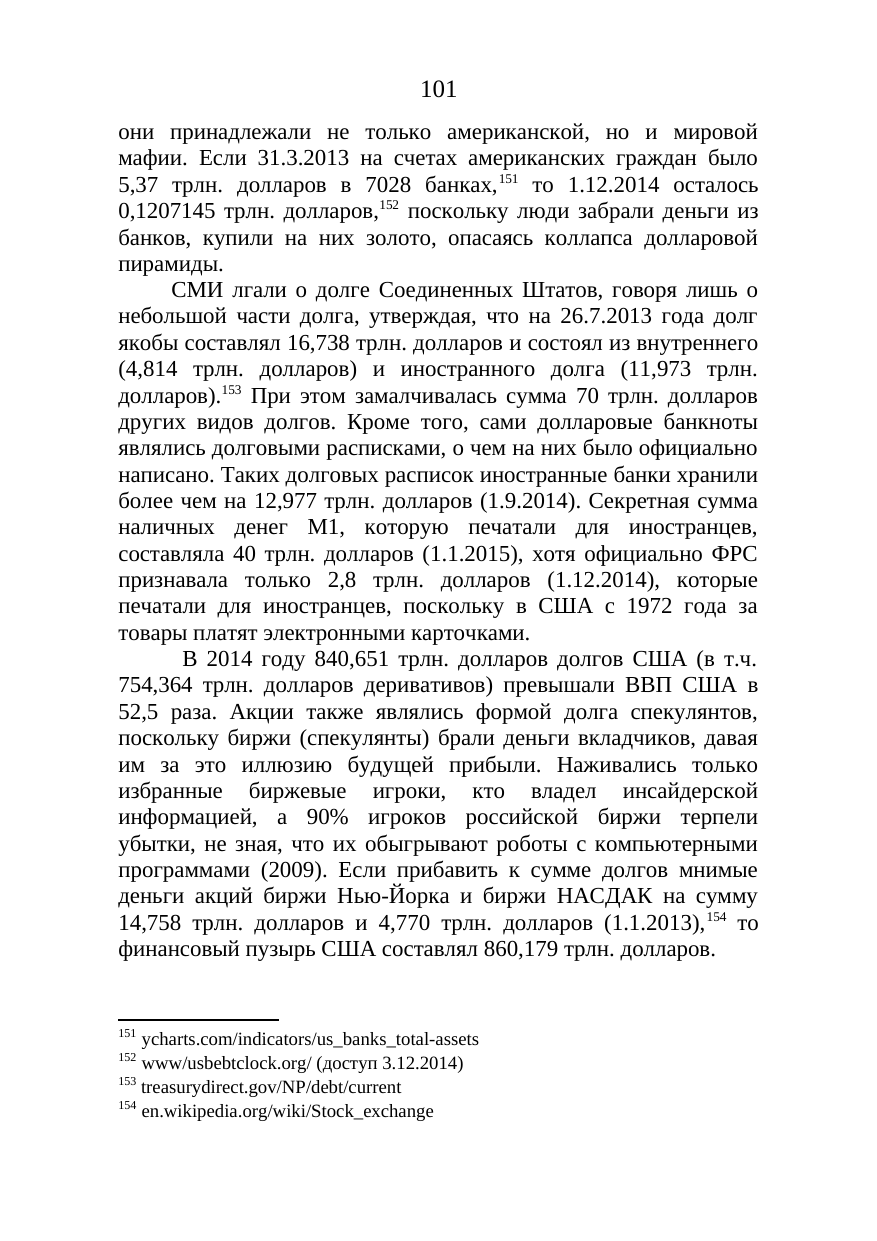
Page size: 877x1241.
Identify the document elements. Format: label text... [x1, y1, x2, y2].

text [118, 118, 759, 276]
text В 2014 году 840,651 трлн. долларов долгов США (в т.ч. 754,364 трлн. долларов деривативов) превышали ВВП США в 52,5 раза. Акции также являлись формой долга спекулянтов, поскольку биржи (спекулянты) брали деньги вкладчиков, давая им за это иллюзию будущей прибыли. Наживались только избранные биржевые игроки, кто владел инсайдерской информацией, а 90% игроков российской биржи терпели убытки, не зная, что их обыгрывают роботы с компьютерными программами (2009). Если прибавить к сумме долгов мнимые деньги акций биржи Нью-Йорка и биржи НАСДАК на сумму 14,758 трлн. долларов и 4,770 трлн. долларов (1.1.2013), то финансовый пузырь США составлял 860,179 трлн. долларов. [118, 645, 759, 961]
text СМИ лгали о долге Соединенных Штатов, говоря лишь о небольшой части долга, утверждая, что на 26.7.2013 года долг якобы составлял 16,738 трлн. долларов и состоял из внутреннего (4,814 трлн. долларов) и иностранного долга (11,973 трлн. долларов). При этом замалчивалась сумма 70 трлн. долларов других видов долгов. Кроме того, сами долларовые банкноты являлись долговыми расписками, о чем на них было официально написано. Таких долговых расписок иностранные банки хранили более чем на 12,977 трлн. долларов (1.9.2014). Секретная сумма наличных денег M1, которую печатали для иностранцев, составляла 40 трлн. долларов (1.1.2015), хотя официально ФРС признавала только 2,8 трлн. долларов (1.12.2014), которые печатали для иностранцев, поскольку в США с 1972 года за товары платят электронными карточками. [118, 276, 759, 645]
